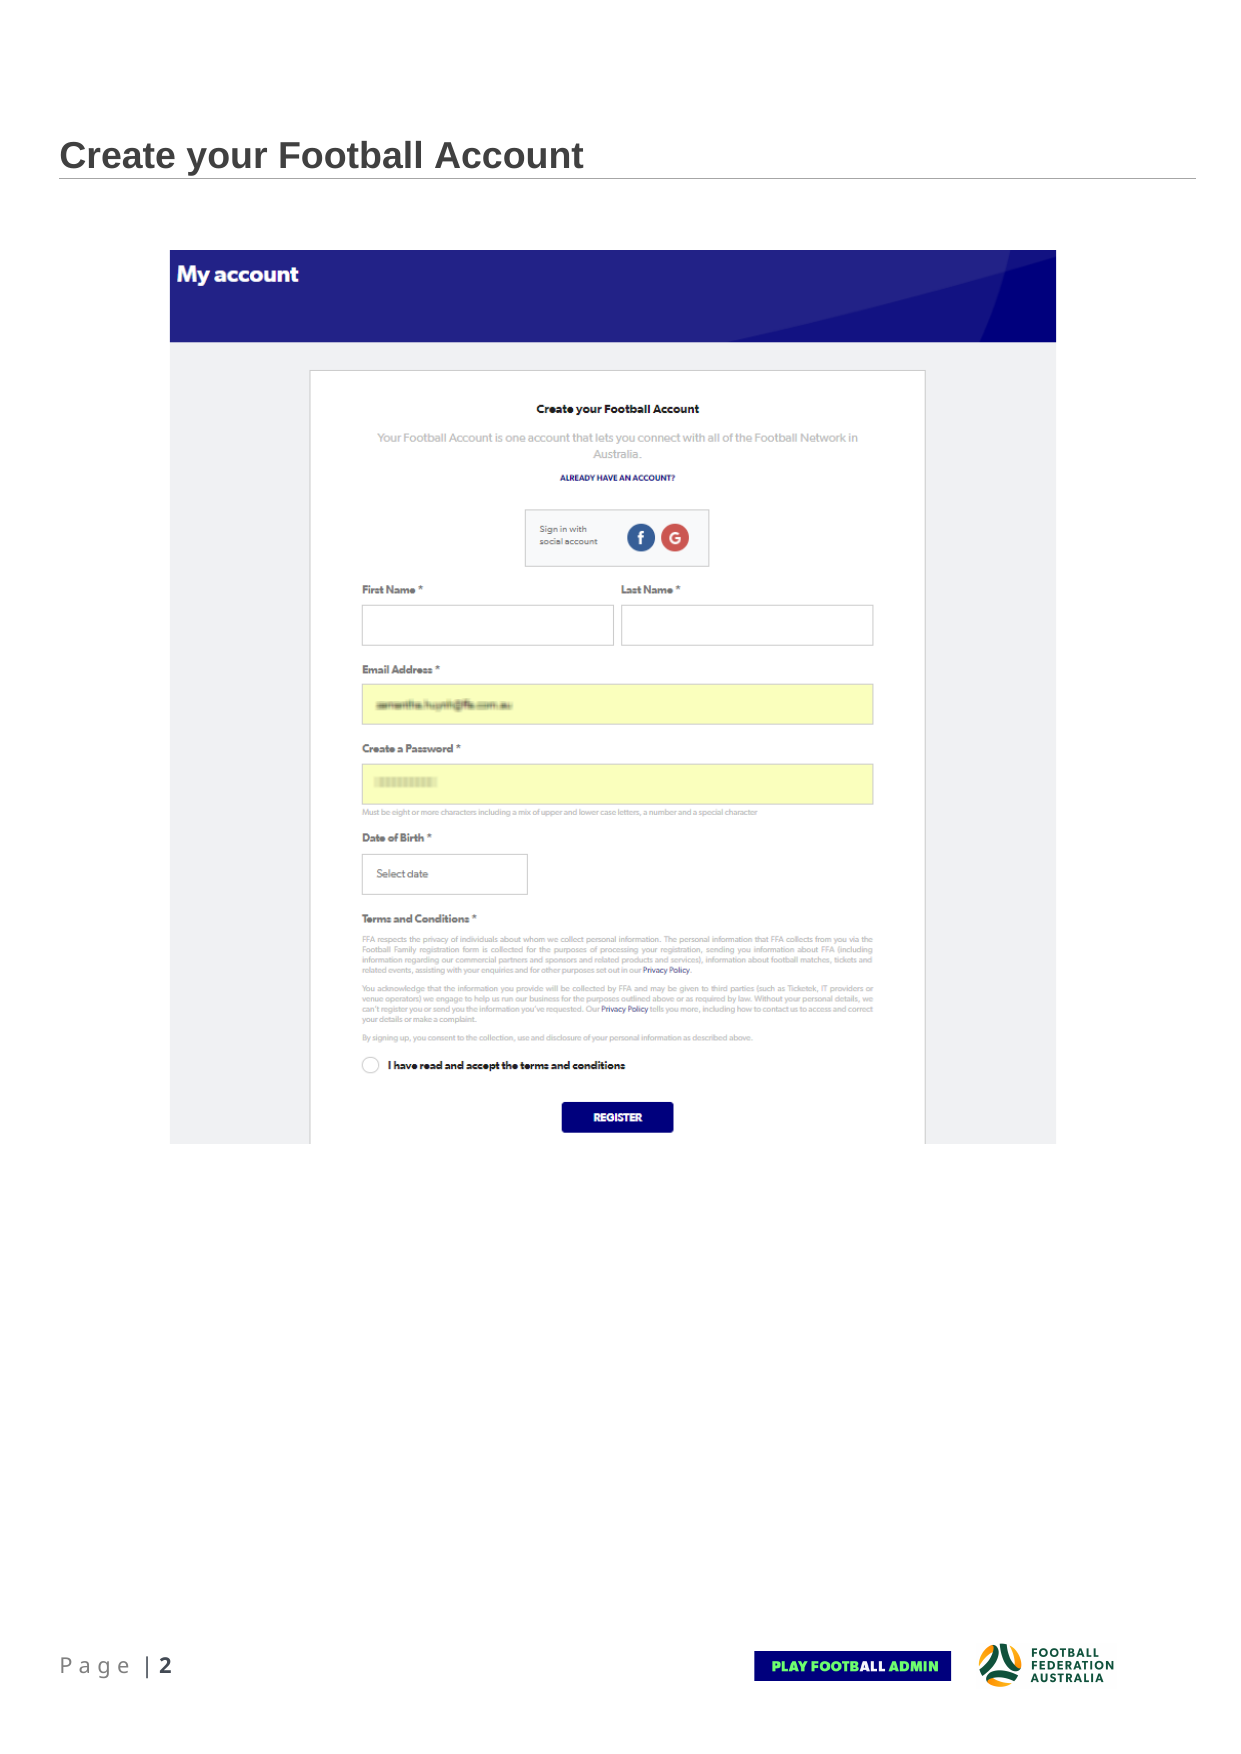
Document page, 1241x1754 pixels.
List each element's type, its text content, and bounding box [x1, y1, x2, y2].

picture [976, 1643, 1118, 1689]
picture [169, 250, 1057, 1144]
picture [754, 1651, 952, 1681]
subtitle Create your Football Account [59, 133, 1196, 178]
